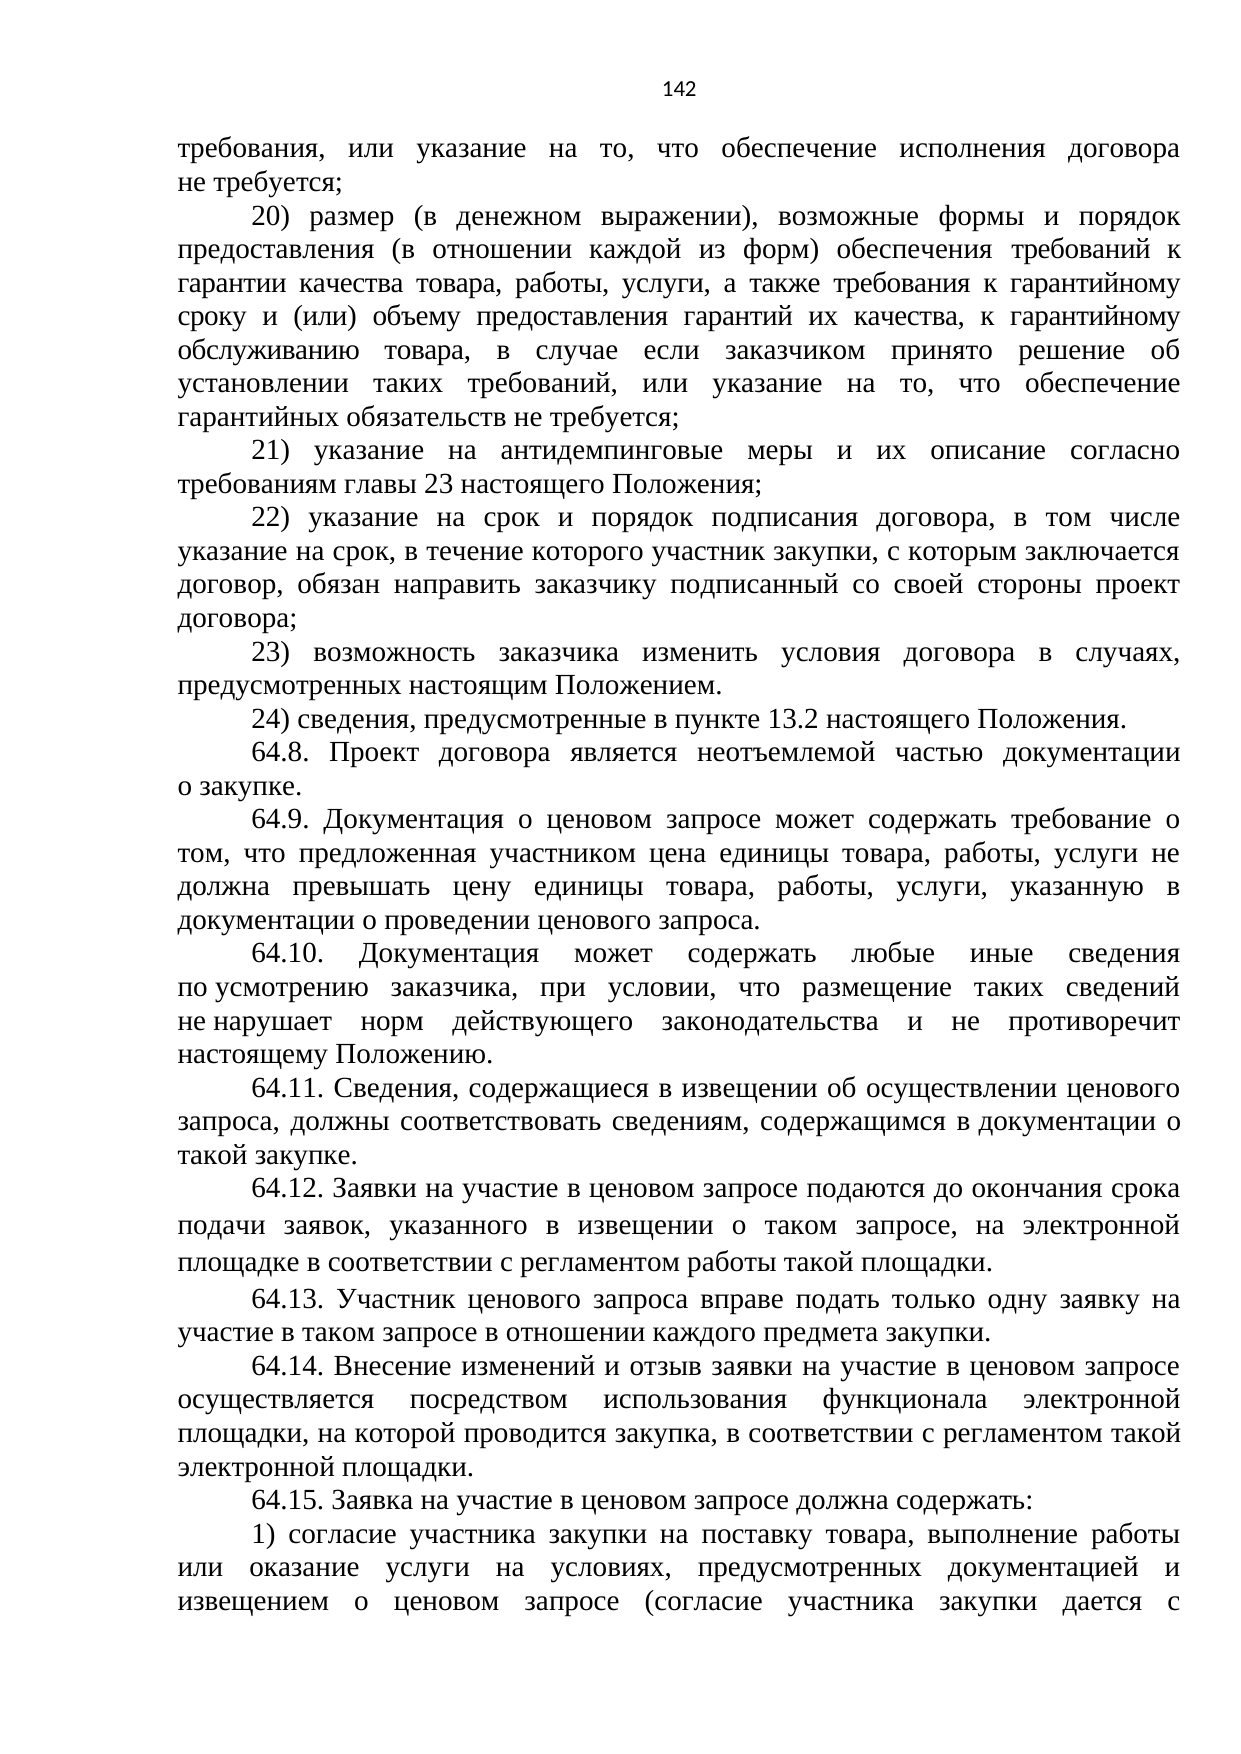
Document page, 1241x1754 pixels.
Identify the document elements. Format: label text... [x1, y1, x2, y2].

text 64.13. Участник ценового запроса вправе подать только одну заявку на участие в таком запросе в отношении каждого предмета закупки. [177, 1281, 1181, 1348]
text 64.10. Документация может содержать любые иные сведения по усмотрению заказчика, при условии, что размещение таких сведений не нарушает норм действующего законодательства и не противоречит настоящему Положению. [177, 936, 1181, 1070]
text 64.9. Документация о ценовом запросе может содержать требование о том, что предложенная участником цена единицы товара, работы, услуги не должна превышать цену единицы товара, работы, услуги, указанную в документации о проведении ценового запроса. [177, 801, 1181, 936]
text 64.8. Проект договора является неотъемлемой частью документации о закупке. [177, 734, 1181, 801]
text 23) возможность заказчика изменить условия договора в случаях, предусмотренных настоящим Положением. [177, 634, 1181, 701]
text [177, 1516, 1181, 1616]
text 24) сведения, предусмотренные в пункте 13.2 настоящего Положения. [177, 701, 1181, 734]
text 22) указание на срок и порядок подписания договора, в том числе указание на срок, в течение которого участник закупки, с которым заключается договор, обязан направить заказчику подписанный со своей стороны проект договора; [177, 499, 1181, 634]
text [177, 131, 1181, 198]
text 64.14. Внесение изменений и отзыв заявки на участие в ценовом запросе осуществляется посредством использования функционала электронной площадки, на которой проводится закупка, в соответствии с регламентом такой электронной площадки. [177, 1348, 1181, 1482]
text 64.15. Заявка на участие в ценовом запросе должна содержать: [177, 1482, 1181, 1516]
text 21) указание на антидемпинговые меры и их описание согласно требованиям главы 23 настоящего Положения; [177, 432, 1181, 499]
text 64.11. Сведения, содержащиеся в извещении об осуществлении ценового запроса, должны соответствовать сведениям, содержащимся в документации о такой закупке. [177, 1070, 1181, 1170]
text 64.12. Заявки на участие в ценовом запросе подаются до окончания срока подачи заявок, указанного в извещении о таком запросе, на электронной площадке в соответствии с регламентом работы такой площадки. [177, 1170, 1181, 1278]
text 20) размер (в денежном выражении), возможные формы и порядок предоставления (в отношении каждой из форм) обеспечения требований к гарантии качества товара, работы, услуги, а также требования к гарантийному сроку и (или) объему предоставления гарантий их качества, к гарантийному обслуживанию товара, в случае если заказчиком принято решение об установлении таких требований, или указание на то, что обеспечение гарантийных обязательств не требуется; [177, 198, 1181, 432]
